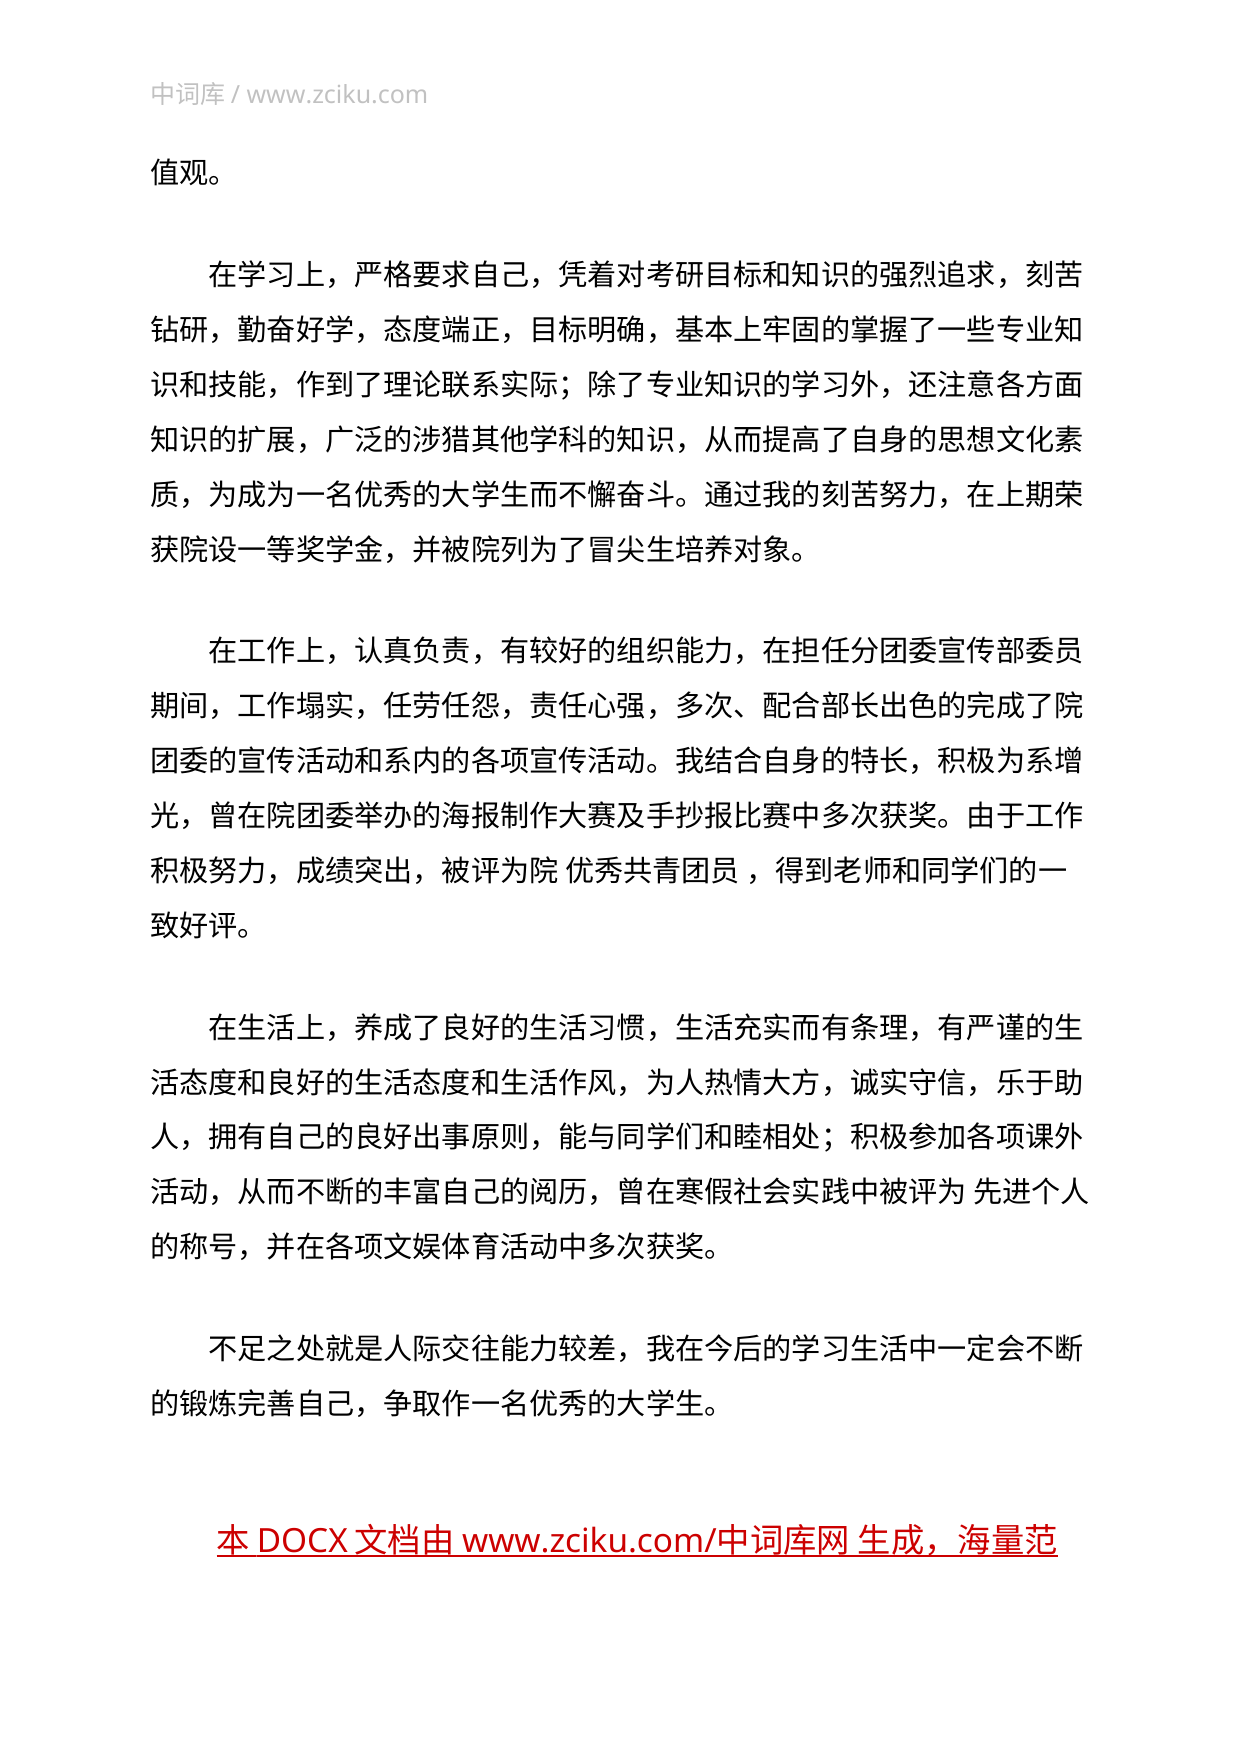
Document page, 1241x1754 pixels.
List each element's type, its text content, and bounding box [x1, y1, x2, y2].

text 在生活上，养成了良好的生活习惯，生活充实而有条理，有严谨的生活态度和良好的生活态度和生活作风，为人热情大方，诚实守信，乐于助人，拥有自己的良好出事原则，能与同学们和睦相处；积极参加各项课外活动，从而不断的丰富自己的阅历，曾在寒假社会实践中被评为 先进个人 的称号，并在各项文娱体育活动中多次获奖。 [150, 1004, 1090, 1266]
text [150, 1513, 1090, 1562]
text 在工作上，认真负责，有较好的组织能力，在担任分团委宣传部委员期间，工作塌实，任劳任怨，责任心强，多次、配合部长出色的完成了院团委的宣传活动和系内的各项宣传活动。我结合自身的特长，积极为系增光，曾在院团委举办的海报制作大赛及手抄报比赛中多次获奖。由于工作积极努力，成绩突出，被评为院 优秀共青团员 ，得到老师和同学们的一致好评。 [150, 628, 1090, 945]
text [150, 150, 1090, 192]
text 在学习上，严格要求自己，凭着对考研目标和知识的强烈追求，刻苦钻研，勤奋好学，态度端正，目标明确，基本上牢固的掌握了一些专业知识和技能，作到了理论联系实际；除了专业知识的学习外，还注意各方面知识的扩展，广泛的涉猎其他学科的知识，从而提高了自身的思想文化素质，为成为一名优秀的大学生而不懈奋斗。通过我的刻苦努力，在上期荣获院设一等奖学金，并被院列为了冒尖生培养对象。 [150, 252, 1090, 568]
text 不足之处就是人际交往能力较差，我在今后的学习生活中一定会不断的锻炼完善自己，争取作一名优秀的大学生。 [150, 1326, 1090, 1423]
